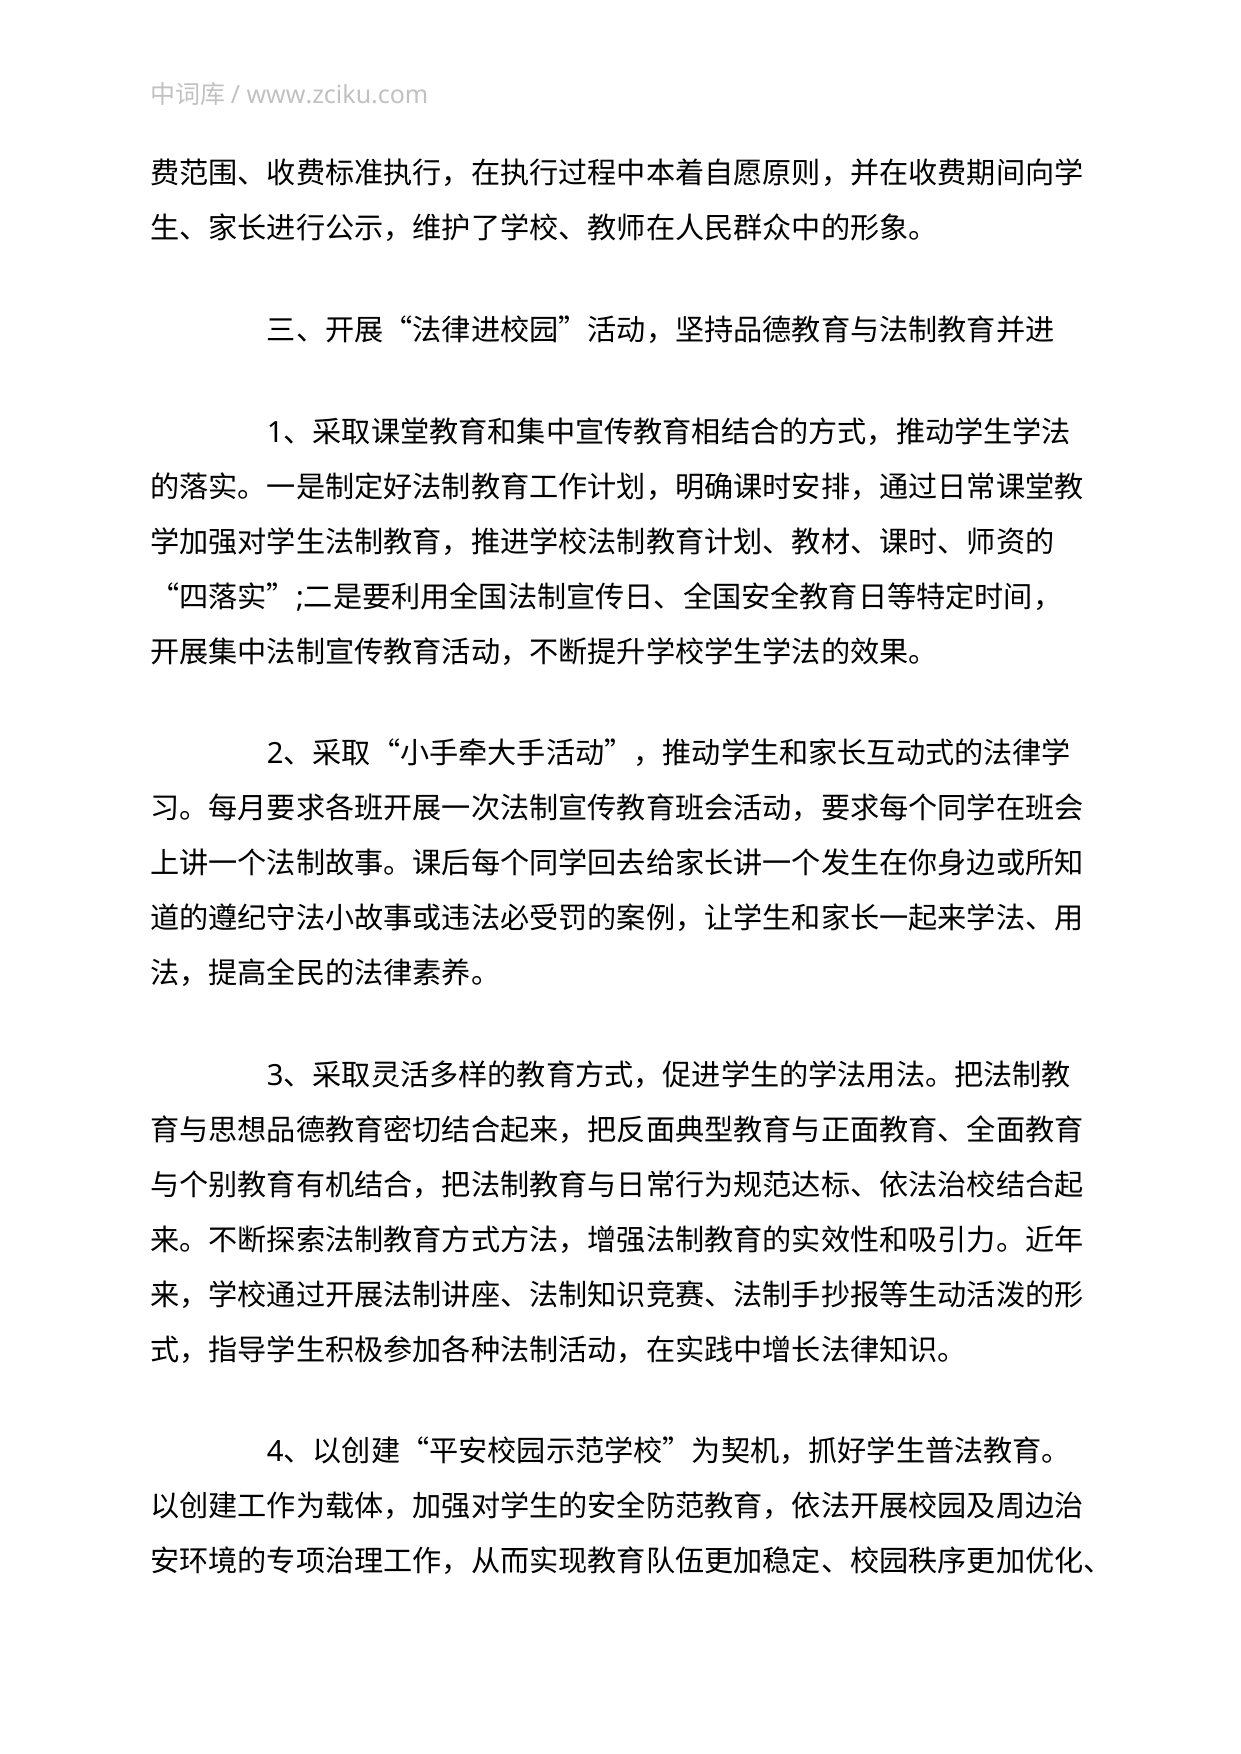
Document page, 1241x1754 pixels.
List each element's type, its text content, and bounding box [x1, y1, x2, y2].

text 1、采取课堂教育和集中宣传教育相结合的方式，推动学生学法的落实。一是制定好法制教育工作计划，明确课时安排，通过日常课堂教学加强对学生法制教育，推进学校法制教育计划、教材、课时、师资的“四落实”;二是要利用全国法制宣传日、全国安全教育日等特定时间，开展集中法制宣传教育活动，不断提升学校学生学法的效果。 [150, 408, 1090, 671]
text 2、采取“小手牵大手活动”，推动学生和家长互动式的法律学习。每月要求各班开展一次法制宣传教育班会活动，要求每个同学在班会上讲一个法制故事。课后每个同学回去给家长讲一个发生在你身边或所知道的遵纪守法小故事或违法必受罚的案例，让学生和家长一起来学法、用法，提高全民的法律素养。 [150, 730, 1090, 992]
text 3、采取灵活多样的教育方式，促进学生的学法用法。把法制教育与思想品德教育密切结合起来，把反面典型教育与正面教育、全面教育与个别教育有机结合，把法制教育与日常行为规范达标、依法治校结合起来。不断探索法制教育方式方法，增强法制教育的实效性和吸引力。近年来，学校通过开展法制讲座、法制知识竞赛、法制手抄报等生动活泼的形式，指导学生积极参加各种法制活动，在实践中增长法律知识。 [150, 1051, 1090, 1368]
text 三、开展“法律进校园”活动，坚持品德教育与法制教育并进 [150, 307, 1090, 349]
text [150, 1428, 1090, 1580]
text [150, 150, 1090, 247]
